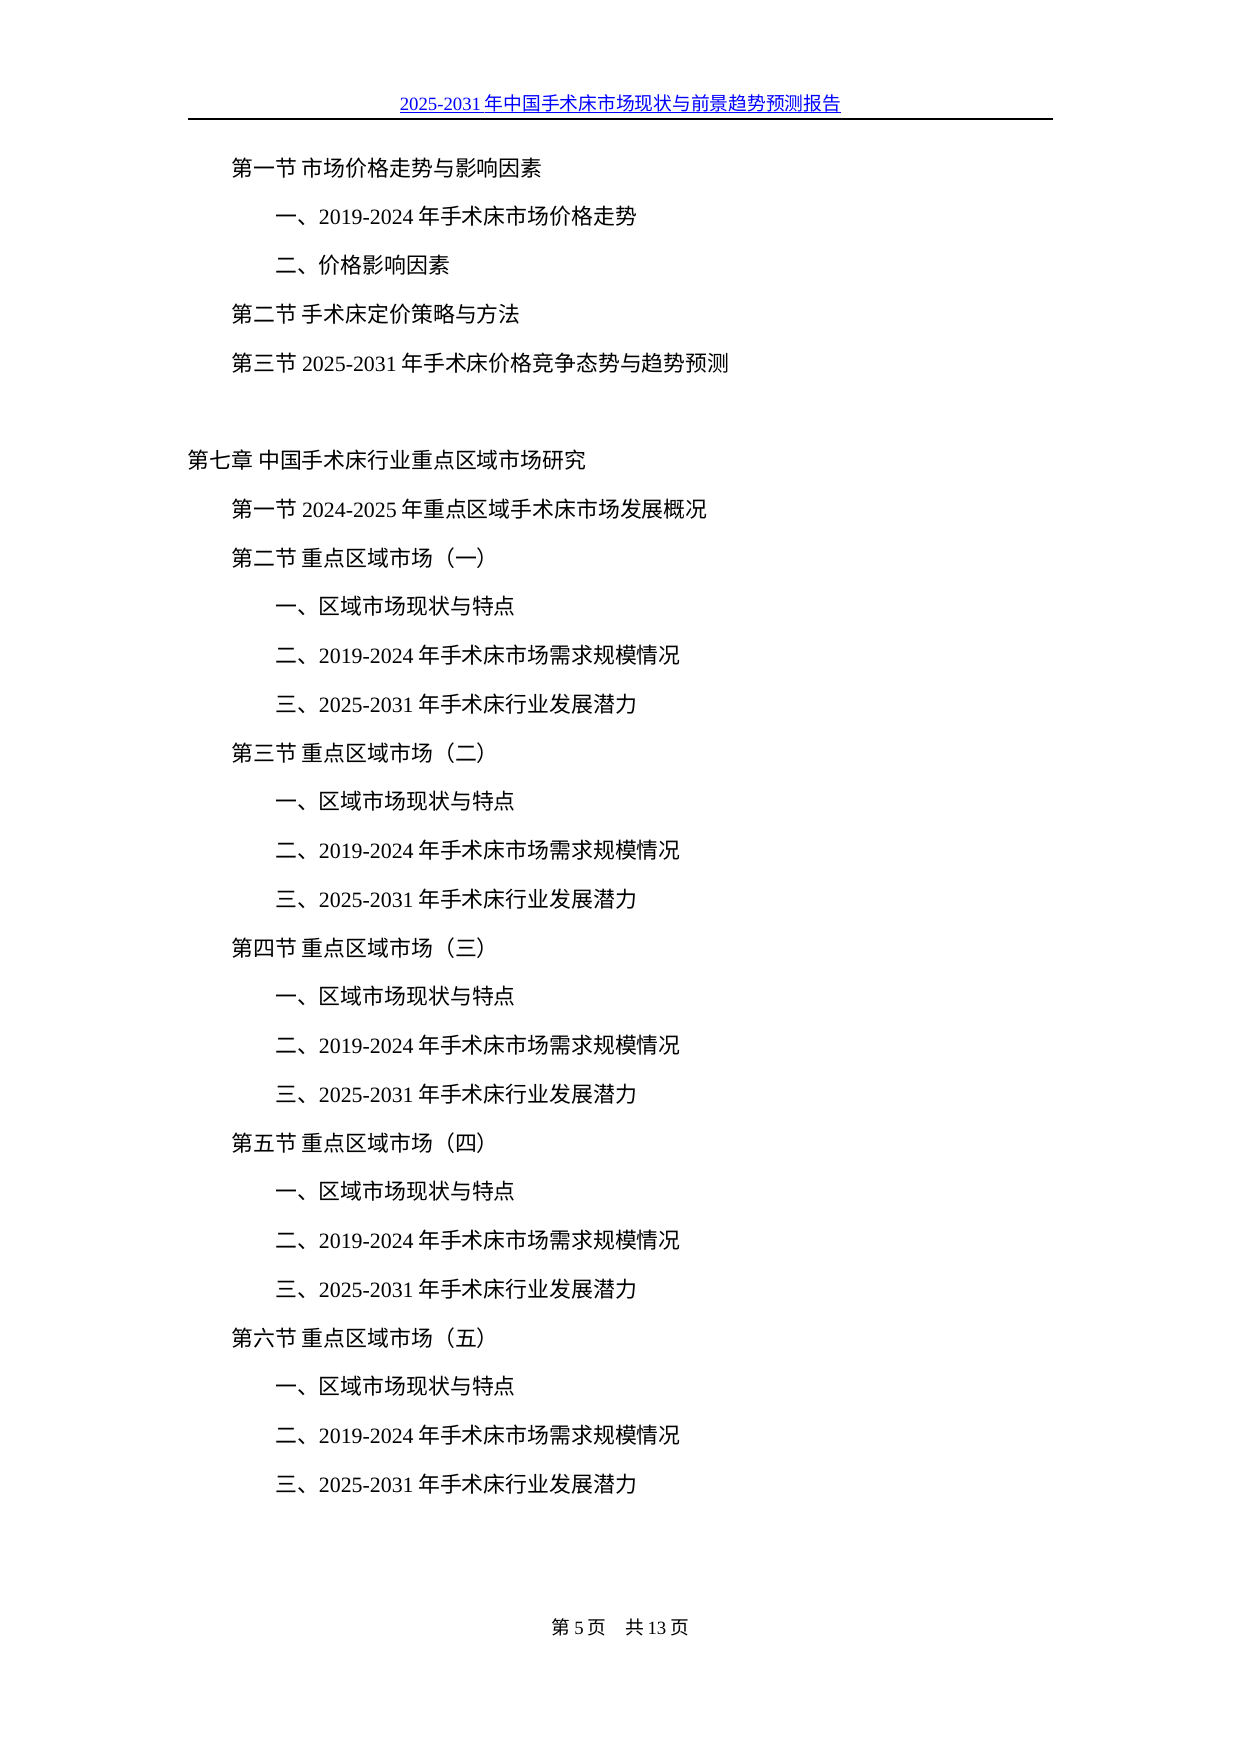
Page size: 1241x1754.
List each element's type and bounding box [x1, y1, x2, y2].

text [187, 150, 1053, 1499]
